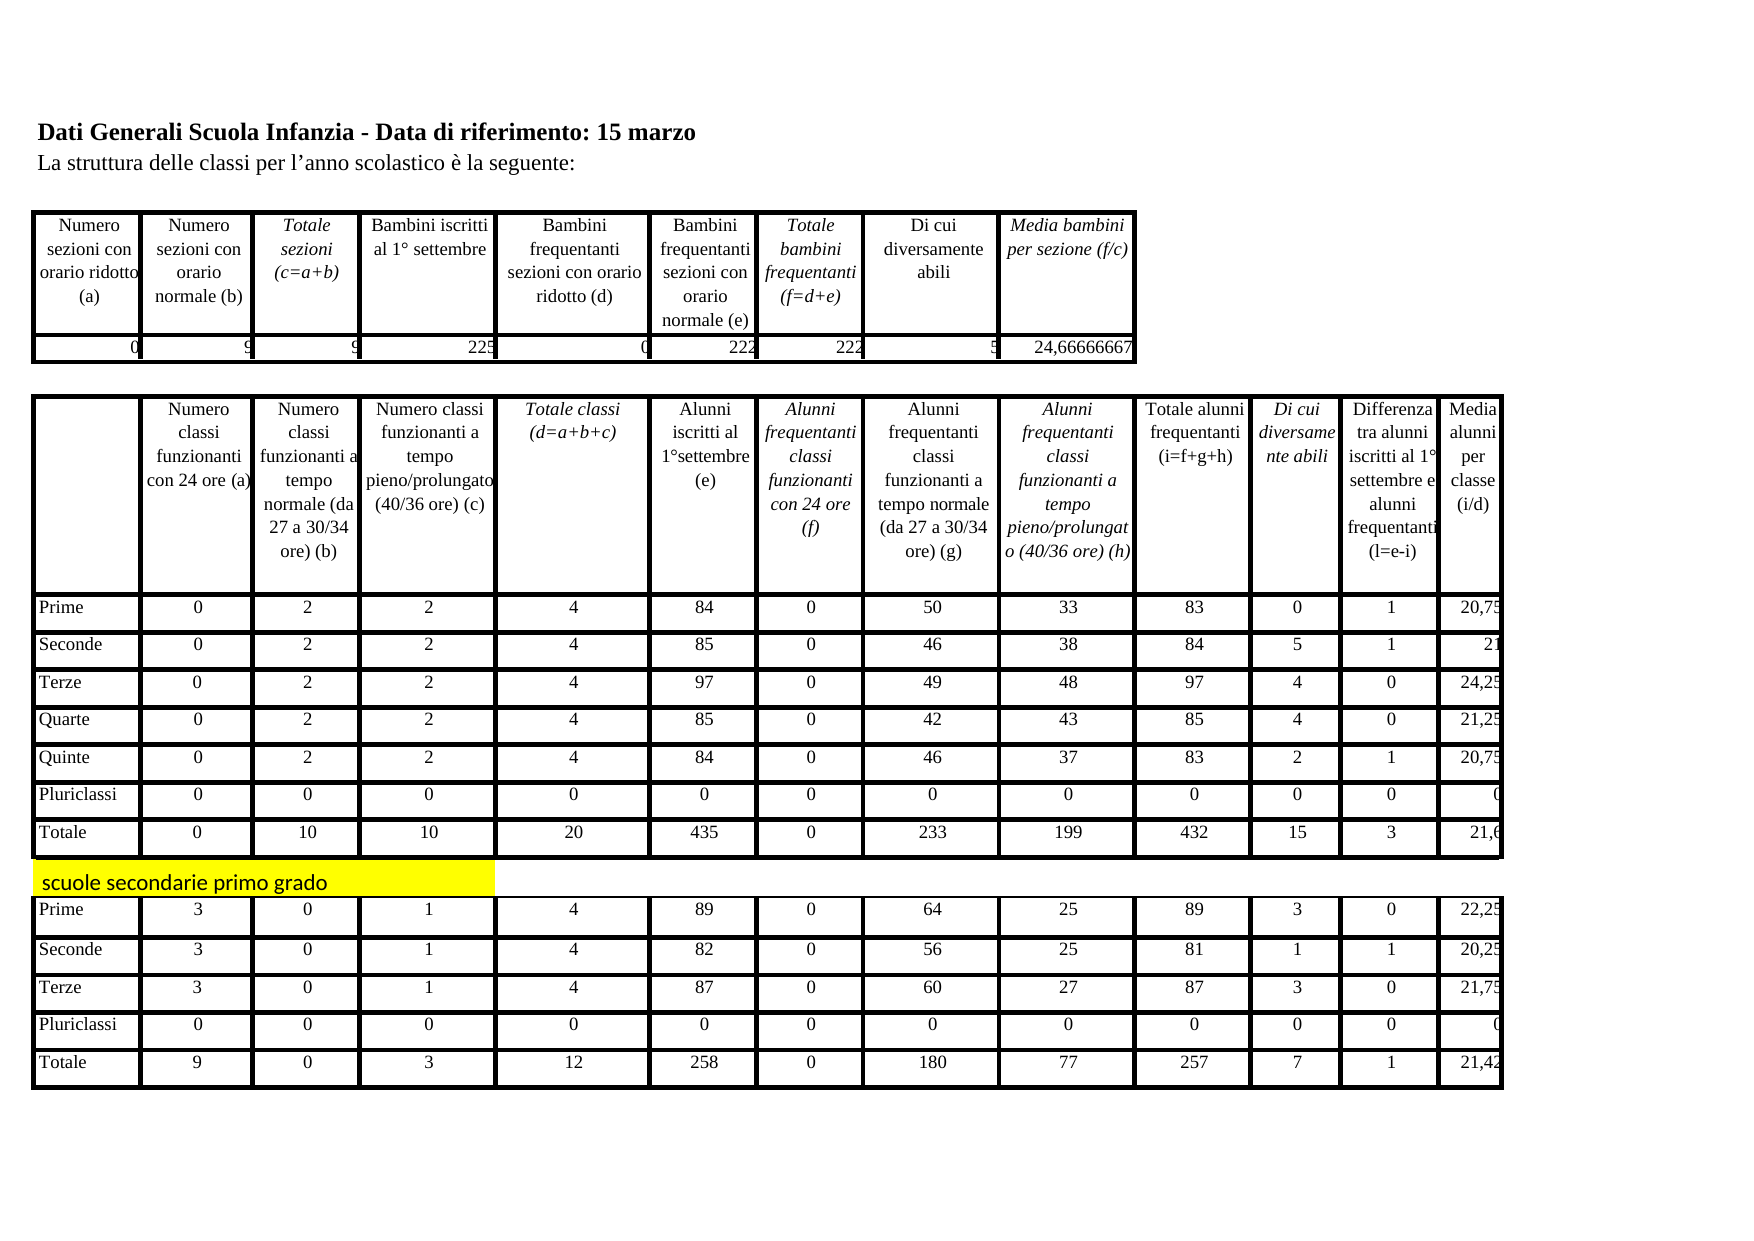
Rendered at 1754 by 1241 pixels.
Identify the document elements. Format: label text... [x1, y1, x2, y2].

table_cell 0 [255, 785, 357, 817]
table_cell 0 [143, 672, 250, 705]
table_header Differenza tra alunni iscritti al 1° settembre e alunni frequentanti (l=e-i) [1343, 399, 1436, 592]
table_cell 0 [1137, 785, 1248, 817]
table_cell 0 [1441, 1015, 1499, 1047]
table_cell Seconde [36, 940, 138, 972]
table_cell 21,6 [1441, 822, 1499, 855]
table_cell 1 [1343, 1052, 1436, 1085]
table_cell 5 [865, 337, 996, 359]
table_cell Terze [36, 672, 138, 705]
table_cell 0 [143, 747, 250, 780]
table_cell 0 [759, 672, 861, 705]
table_cell 21,75 [1441, 977, 1499, 1010]
table_cell 9 [255, 337, 357, 359]
table_cell 2 [255, 597, 357, 630]
table_header Totale sezioni (c=a+b) [255, 215, 357, 333]
table_cell 15 [1253, 822, 1338, 855]
table_cell 2 [255, 635, 357, 667]
table_cell 0 [1253, 785, 1338, 817]
table_cell 46 [865, 635, 997, 667]
table_cell 1 [362, 977, 493, 1010]
table_cell 1 [362, 898, 493, 935]
table_cell Pluriclassi [36, 1015, 138, 1047]
table_cell 4 [498, 710, 647, 742]
table_cell 21 [1441, 635, 1499, 667]
table_cell 3 [1253, 898, 1338, 935]
table_cell 2 [362, 597, 493, 630]
table_cell Terze [36, 977, 138, 1010]
table_cell 38 [1001, 635, 1132, 667]
table_cell 84 [652, 747, 754, 780]
table_cell 0 [1343, 977, 1436, 1010]
table_cell 89 [1137, 898, 1248, 935]
table_cell 3 [143, 977, 250, 1010]
table_cell 0 [143, 635, 250, 667]
table_cell 4 [498, 672, 647, 705]
table_cell 2 [1253, 747, 1338, 780]
table_cell 233 [865, 822, 997, 855]
table_header [36, 399, 138, 592]
table_cell 0 [1343, 672, 1436, 705]
table_cell 222 [652, 337, 754, 359]
table_cell 4 [1253, 710, 1338, 742]
text La struttura delle classi per l’anno scolastico è la seguente: [37, 149, 1748, 175]
table_cell 3 [143, 898, 250, 935]
table_cell 21,25 [1441, 710, 1499, 742]
table_cell 0 [1343, 785, 1436, 817]
table_cell 21,42 [1441, 1052, 1499, 1085]
table_cell 24,25 [1441, 672, 1499, 705]
table_cell 0 [865, 1015, 997, 1047]
table_cell 3 [1253, 977, 1338, 1010]
table_cell 258 [652, 1052, 754, 1085]
table_cell 199 [1001, 822, 1132, 855]
table_cell 7 [1253, 1052, 1338, 1085]
table_cell 10 [362, 822, 493, 855]
table_cell 4 [498, 747, 647, 780]
table_cell 0 [255, 1052, 357, 1085]
table_header Numero classi funzionanti con 24 ore (a) [143, 399, 250, 592]
table_cell Seconde [36, 635, 138, 667]
table_cell 0 [498, 337, 647, 359]
table_cell 85 [652, 710, 754, 742]
table_header Media bambini per sezione (f/c) [1001, 215, 1132, 333]
table_header Alunni frequentanti classi funzionanti a tempo pieno/prolungat o (40/36 ore) (h) [1001, 399, 1132, 592]
table_header Bambini iscritti al 1° settembre [362, 215, 493, 333]
table_cell 24,66666667 [1001, 337, 1132, 359]
table_cell 0 [1137, 1015, 1248, 1047]
table_cell 20 [498, 822, 647, 855]
table_cell 20,75 [1441, 597, 1499, 630]
table_cell 0 [1001, 1015, 1132, 1047]
table_cell 0 [759, 977, 861, 1010]
table_cell 0 [1343, 898, 1436, 935]
table_header Media alunni per classe (i/d) [1441, 399, 1499, 592]
table_cell 25 [1001, 898, 1132, 935]
table_cell 0 [1343, 1015, 1436, 1047]
table_cell 222 [759, 337, 861, 359]
table_cell 4 [498, 940, 647, 972]
table_header Alunni frequentanti classi funzionanti a tempo normale (da 27 a 30/34 ore) (g) [865, 399, 997, 592]
table_cell 56 [865, 940, 997, 972]
table_cell 0 [759, 1052, 861, 1085]
table_cell 87 [652, 977, 754, 1010]
table_cell 1 [362, 940, 493, 972]
table_cell 4 [498, 635, 647, 667]
table_cell 87 [1137, 977, 1248, 1010]
table_cell Prime [36, 597, 138, 630]
table_header Di cui diversame nte abili [1253, 399, 1338, 592]
table_cell 0 [255, 977, 357, 1010]
table_cell 9 [143, 1052, 250, 1085]
table_cell 0 [1253, 597, 1338, 630]
table_cell 0 [498, 785, 647, 817]
table_cell 0 [1343, 710, 1436, 742]
table_cell 0 [759, 785, 861, 817]
table_cell 225 [362, 337, 493, 359]
text Dati Generali Scuola Infanzia - Data di riferimento: 15 marzo [37, 117, 1748, 145]
table_cell 0 [652, 1015, 754, 1047]
table_cell 1 [1343, 597, 1436, 630]
table_header Numero classi funzionanti a tempo pieno/prolungato (40/36 ore) (c) [362, 399, 493, 592]
table_cell 1 [1253, 940, 1338, 972]
table_cell 42 [865, 710, 997, 742]
table_cell 10 [255, 822, 357, 855]
table_cell 0 [759, 710, 861, 742]
table_cell 0 [143, 597, 250, 630]
table_header Totale classi (d=a+b+c) [498, 399, 647, 592]
table_cell 4 [498, 898, 647, 935]
table_cell 81 [1137, 940, 1248, 972]
table_cell 0 [1001, 785, 1132, 817]
table_cell 43 [1001, 710, 1132, 742]
table_cell 60 [865, 977, 997, 1010]
table_header Totale bambini frequentanti (f=d+e) [759, 215, 861, 333]
table_cell 3 [143, 940, 250, 972]
table_cell 0 [36, 337, 138, 359]
table_cell 0 [143, 710, 250, 742]
table_cell 84 [652, 597, 754, 630]
table_cell 180 [865, 1052, 997, 1085]
table_cell 82 [652, 940, 754, 972]
table_cell 2 [255, 747, 357, 780]
table_cell 4 [498, 597, 647, 630]
table_cell 0 [255, 1015, 357, 1047]
table_cell 1 [1343, 747, 1436, 780]
table_header Numero sezioni con orario normale (b) [143, 215, 250, 333]
table_cell 1 [1343, 940, 1436, 972]
table_cell 432 [1137, 822, 1248, 855]
table_cell 2 [255, 672, 357, 705]
table_cell 0 [498, 1015, 647, 1047]
table_cell 2 [362, 635, 493, 667]
table_header Alunni iscritti al 1°settembre (e) [652, 399, 754, 592]
table_cell 0 [865, 785, 997, 817]
table_cell 0 [362, 785, 493, 817]
table_cell 97 [652, 672, 754, 705]
table_cell 2 [362, 710, 493, 742]
table_cell [495, 859, 1502, 896]
table_cell 4 [1253, 672, 1338, 705]
table_cell 0 [759, 747, 861, 780]
table_cell scuole secondarie primo grado [33, 859, 495, 896]
table_cell 27 [1001, 977, 1132, 1010]
table_cell 0 [759, 822, 861, 855]
table_cell 9 [143, 337, 250, 359]
table_cell 435 [652, 822, 754, 855]
table_cell Prime [36, 898, 138, 935]
table_cell 49 [865, 672, 997, 705]
table_cell 4 [498, 977, 647, 1010]
table_cell 85 [652, 635, 754, 667]
table_cell 2 [362, 747, 493, 780]
table_cell 0 [759, 1015, 861, 1047]
table_cell 3 [362, 1052, 493, 1085]
table_cell 0 [362, 1015, 493, 1047]
table_header Alunni frequentanti classi funzionanti con 24 ore (f) [759, 399, 861, 592]
table_cell 33 [1001, 597, 1132, 630]
table_cell 0 [1253, 1015, 1338, 1047]
table_cell 0 [652, 785, 754, 817]
table_cell 20,75 [1441, 747, 1499, 780]
table_cell 0 [143, 785, 250, 817]
table_cell Quarte [36, 710, 138, 742]
table_cell 89 [652, 898, 754, 935]
table_header Numero classi funzionanti a tempo normale (da 27 a 30/34 ore) (b) [255, 399, 357, 592]
table_cell 84 [1137, 635, 1248, 667]
table_cell 85 [1137, 710, 1248, 742]
table_header Numero sezioni con orario ridotto (a) [36, 215, 138, 333]
table_cell 83 [1137, 747, 1248, 780]
table_cell 12 [498, 1052, 647, 1085]
table_cell Pluriclassi [36, 785, 138, 817]
table_cell 20,25 [1441, 940, 1499, 972]
table_cell Quinte [36, 747, 138, 780]
table_cell 5 [1253, 635, 1338, 667]
table_cell 48 [1001, 672, 1132, 705]
table_header Bambini frequentanti sezioni con orario normale (e) [652, 215, 754, 333]
table_cell 0 [759, 597, 861, 630]
table_cell 0 [1441, 785, 1499, 817]
table_cell 0 [255, 940, 357, 972]
table_cell 97 [1137, 672, 1248, 705]
table_cell 0 [759, 635, 861, 667]
table_cell 25 [1001, 940, 1132, 972]
table_cell 37 [1001, 747, 1132, 780]
table_cell 257 [1137, 1052, 1248, 1085]
table_cell 22,25 [1441, 898, 1499, 935]
table_cell Totale [36, 1052, 138, 1085]
table_header Di cui diversamente abili [865, 215, 996, 333]
table_header Totale alunni frequentanti (i=f+g+h) [1137, 399, 1248, 592]
table_cell 77 [1001, 1052, 1132, 1085]
table_cell 50 [865, 597, 997, 630]
table_cell Totale [36, 822, 138, 855]
table_header Bambini frequentanti sezioni con orario ridotto (d) [498, 215, 647, 333]
table_cell 2 [255, 710, 357, 742]
table_cell 64 [865, 898, 997, 935]
table_cell 2 [362, 672, 493, 705]
table_cell 0 [759, 940, 861, 972]
table_cell 1 [1343, 635, 1436, 667]
table_cell 3 [1343, 822, 1436, 855]
table_cell 46 [865, 747, 997, 780]
table_cell 0 [143, 1015, 250, 1047]
table_cell 0 [143, 822, 250, 855]
table_cell 0 [255, 898, 357, 935]
table_cell 83 [1137, 597, 1248, 630]
table_cell 0 [759, 898, 861, 935]
